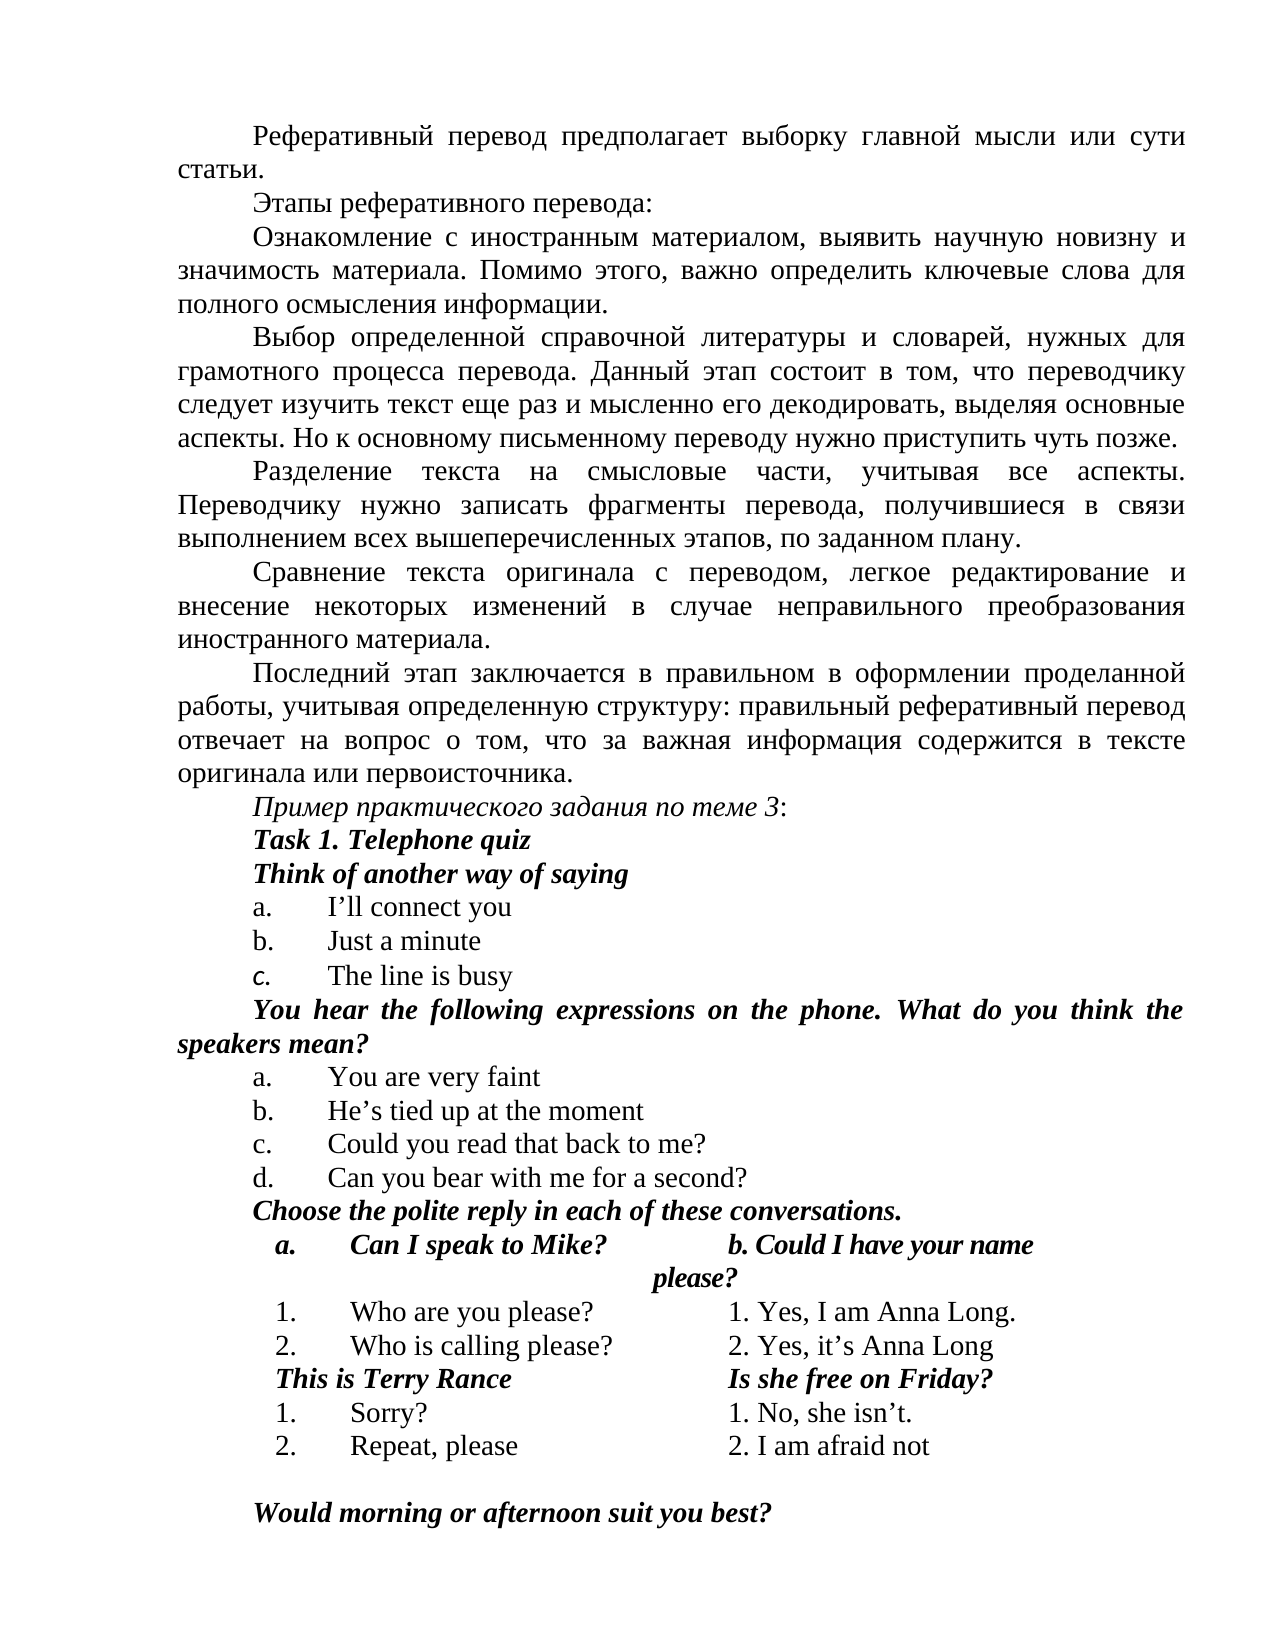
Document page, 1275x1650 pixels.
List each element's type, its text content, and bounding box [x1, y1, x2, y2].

list The line is busy [177, 957, 1186, 992]
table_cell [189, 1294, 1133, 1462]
list Just a minute [177, 923, 1186, 957]
text Choose the polite reply in each of these conversations. [177, 1193, 1186, 1227]
text Последний этап заключается в правильном в оформлении проделанной работы, учитывая определенную структуру: правильный реферативный перевод отвечает на вопрос о том, что за важная информация содержится в тексте оригинала или первоисточника. [177, 655, 1186, 789]
list I’ll connect you [177, 889, 1186, 923]
text Реферативный перевод предполагает выборку главной мысли или сути статьи. [177, 118, 1186, 185]
text Ознакомление с иностранным материалом, выявить научную новизну и значимость материала. Помимо этого, важно определить ключевые слова для полного осмысления информации. [177, 219, 1186, 319]
text Этапы реферативного перевода: [177, 185, 1186, 219]
list Can you bear with me for a second? [177, 1160, 1186, 1193]
text Сравнение текста оригинала с переводом, легкое редактирование и внесение некоторых изменений в случае неправильного преобразования иностранного материала. [177, 554, 1186, 655]
text You hear the following expressions on the phone. What do you think the speakers mean? [177, 992, 1186, 1059]
list He’s tied up at the moment [177, 1093, 1186, 1126]
text Выбор определенной справочной литературы и словарей, нужных для грамотного процесса перевода. Данный этап состоит в том, что переводчику следует изучить текст еще раз и мысленно его декодировать, выделяя основные аспекты. Но к основному письменному переводу нужно приступить чуть позже. [177, 319, 1186, 453]
text Task 1. Telephone quiz [177, 822, 1186, 856]
text Think of another way of saying [177, 856, 1186, 889]
text Разделение текста на смысловые части, учитывая все аспекты. Переводчику нужно записать фрагменты перевода, получившиеся в связи выполнением всех вышеперечисленных этапов, по заданном плану. [177, 453, 1186, 554]
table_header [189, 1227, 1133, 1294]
list Could you read that back to me? [177, 1126, 1186, 1160]
list You are very faint [177, 1059, 1186, 1093]
text Would morning or afternoon suit you best? [177, 1495, 1186, 1529]
text Пример практического задания по теме 3: [177, 789, 1186, 822]
